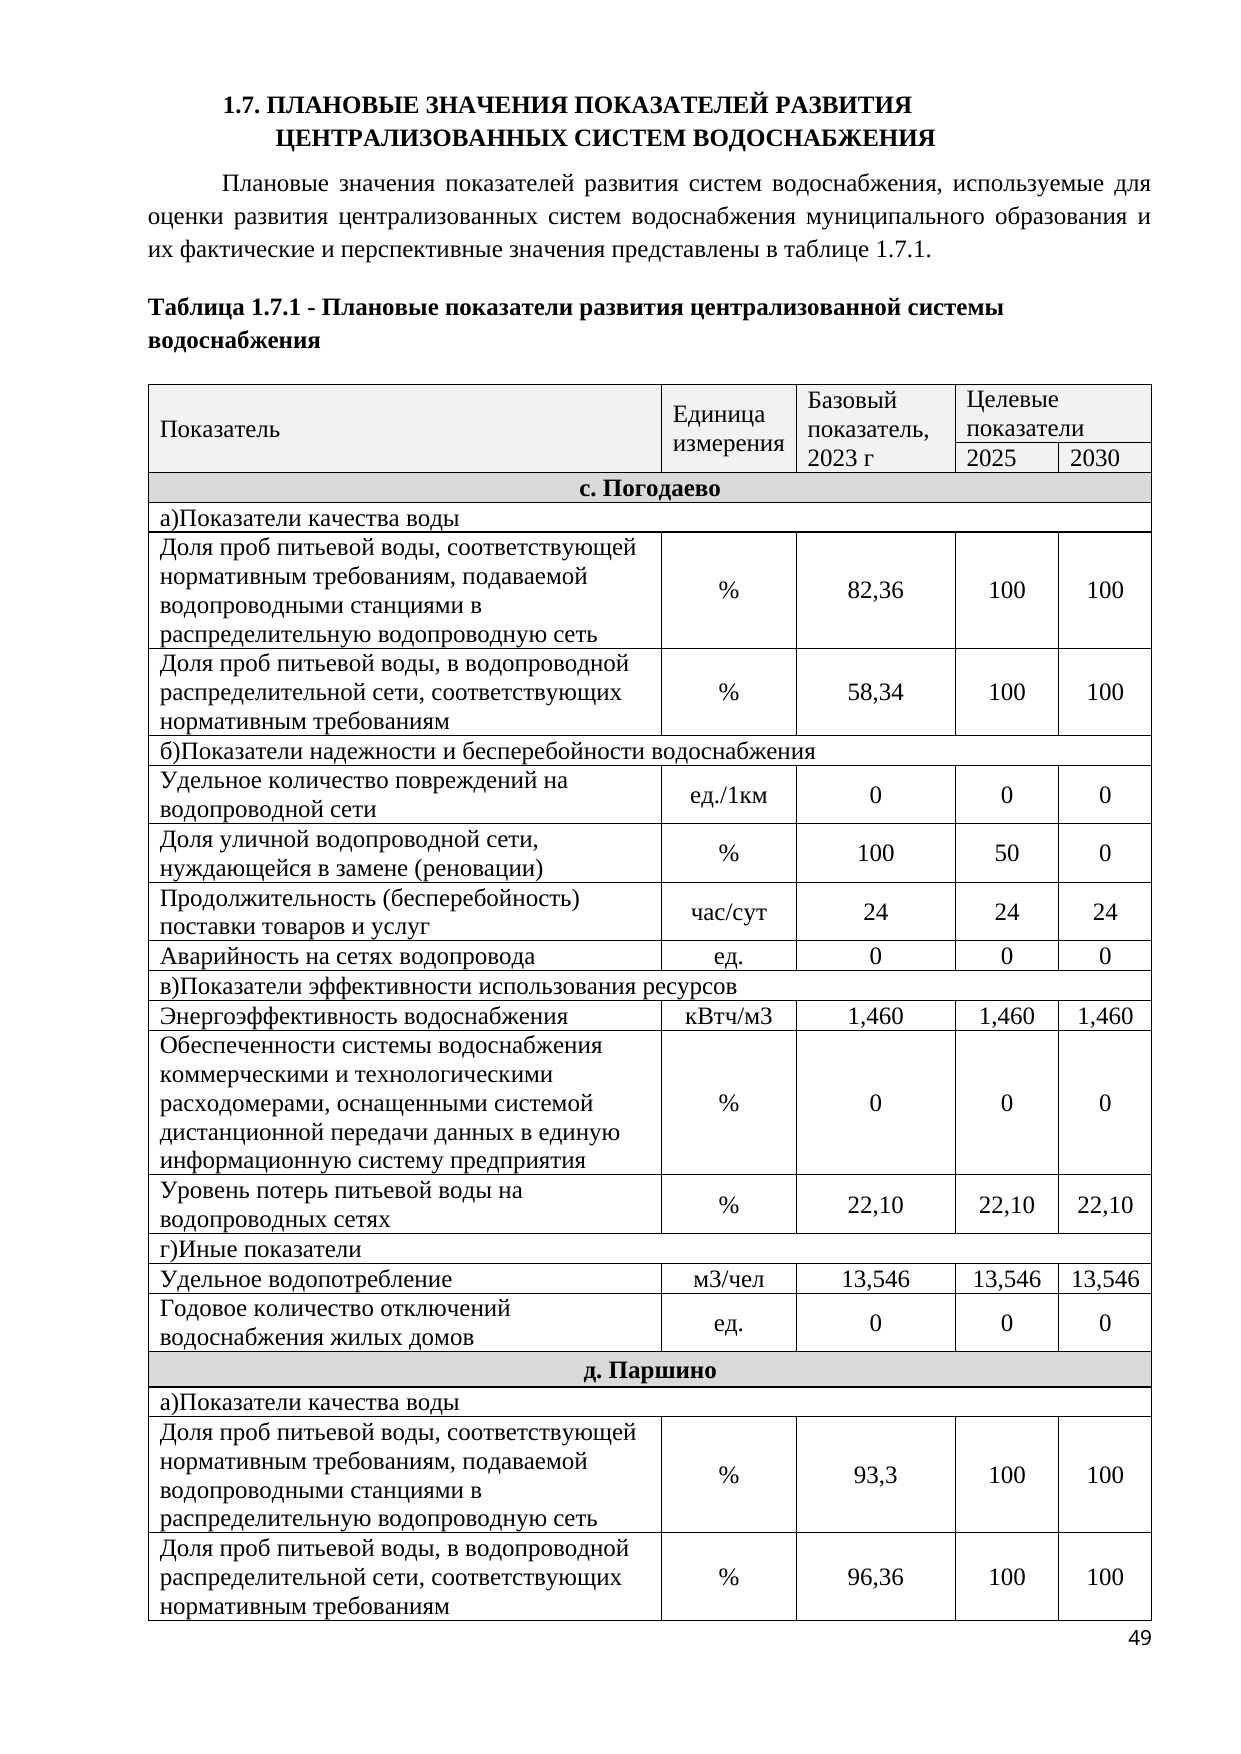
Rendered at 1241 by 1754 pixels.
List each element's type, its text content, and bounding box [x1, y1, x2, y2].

table_cell 24 [797, 883, 955, 940]
text Плановые значения показателей развития систем водоснабжения, используемые для оценки развития централизованных систем водоснабжения муниципального образования и их фактические и перспективные значения представлены в таблице 1.7.1. [148, 168, 1152, 263]
table_cell 100 [956, 1417, 1058, 1532]
table_cell 100 [956, 1533, 1058, 1619]
table_cell час/сут [662, 883, 796, 940]
table_cell Продолжительность (бесперебойность) поставки товаров и услуг [149, 883, 661, 940]
table_cell г)Иные показатели [149, 1234, 1151, 1263]
text 1.7. ПЛАНОВЫЕ ЗНАЧЕНИЯ ПОКАЗАТЕЛЕЙ РАЗВИТИЯ ЦЕНТРАЛИЗОВАННЫХ СИСТЕМ ВОДОСНАБЖЕНИЯ [223, 90, 1152, 152]
table_cell % [662, 1417, 796, 1532]
table_cell % [662, 824, 796, 882]
table_cell Удельное водопотребление [149, 1264, 661, 1292]
table_cell ед. [662, 941, 796, 970]
table_cell 13,546 [797, 1264, 955, 1292]
table_cell 24 [1059, 883, 1151, 940]
table_cell 0 [1059, 1294, 1151, 1351]
table_cell % [662, 533, 796, 647]
table_cell % [662, 649, 796, 735]
table_cell Доля проб питьевой воды, в водопроводной распределительной сети, соответствующих нормативным требованиям [149, 1533, 661, 1619]
table_cell 100 [797, 824, 955, 882]
table_cell а)Показатели качества воды [149, 503, 1151, 531]
table_cell 0 [797, 766, 955, 823]
table_cell 96,36 [797, 1533, 955, 1619]
table_cell Доля проб питьевой воды, соответствующей нормативным требованиям, подаваемой водопроводными станциями в распределительную водопроводную сеть [149, 1417, 661, 1532]
table_cell ед. [662, 1294, 796, 1351]
table_cell 2030 [1059, 443, 1151, 472]
table_cell Доля проб питьевой воды, соответствующей нормативным требованиям, подаваемой водопроводными станциями в распределительную водопроводную сеть [149, 533, 661, 647]
table_cell 0 [797, 941, 955, 970]
table_cell Удельное количество повреждений на водопроводной сети [149, 766, 661, 823]
table_cell 13,546 [956, 1264, 1058, 1292]
table_cell 0 [797, 1294, 955, 1351]
table_cell 100 [1059, 649, 1151, 735]
table_cell 50 [956, 824, 1058, 882]
table_cell б)Показатели надежности и бесперебойности водоснабжения [149, 736, 1151, 764]
table_cell с. Погодаево [149, 473, 1151, 502]
table_cell 100 [956, 533, 1058, 647]
table_cell 2025 [956, 443, 1058, 472]
table_cell Доля уличной водопроводной сети, нуждающейся в замене (реновации) [149, 824, 661, 882]
table_cell 22,10 [956, 1175, 1058, 1233]
table_cell а)Показатели качества воды [149, 1388, 1151, 1416]
table_cell 82,36 [797, 533, 955, 647]
table_cell Обеспеченности системы водоснабжения коммерческими и технологическими расходомерами, оснащенными системой дистанционной передачи данных в единую информационную систему предприятия [149, 1031, 661, 1174]
table_cell 22,10 [797, 1175, 955, 1233]
table_cell 0 [956, 941, 1058, 970]
table_cell % [662, 1031, 796, 1174]
table_cell Доля проб питьевой воды, в водопроводной распределительной сети, соответствующих нормативным требованиям [149, 649, 661, 735]
table_cell 1,460 [1059, 1001, 1151, 1029]
table_cell 0 [1059, 766, 1151, 823]
text Таблица 1.7.1 - Плановые показатели развития централизованной системы водоснабжения [148, 292, 1152, 354]
table_cell 93,3 [797, 1417, 955, 1532]
table_cell % [662, 1533, 796, 1619]
table_cell м3/чел [662, 1264, 796, 1292]
table_cell кВтч/м3 [662, 1001, 796, 1029]
table_cell 100 [1059, 1533, 1151, 1619]
table_cell 0 [1059, 1031, 1151, 1174]
table_cell 0 [797, 1031, 955, 1174]
table_cell 13,546 [1059, 1264, 1151, 1292]
table_cell % [662, 1175, 796, 1233]
table_cell Аварийность на сетях водопровода [149, 941, 661, 970]
table_cell 1,460 [956, 1001, 1058, 1029]
table_cell в)Показатели эффективности использования ресурсов [149, 971, 1151, 1000]
table_cell 100 [1059, 533, 1151, 647]
table_cell 22,10 [1059, 1175, 1151, 1233]
table_header Целевые показатели [956, 385, 1151, 442]
table_cell Энергоэффективность водоснабжения [149, 1001, 661, 1029]
table_cell 0 [956, 1031, 1058, 1174]
table_header Показатель [149, 385, 661, 472]
table_cell Годовое количество отключений водоснабжения жилых домов [149, 1294, 661, 1351]
table_cell 100 [956, 649, 1058, 735]
table_cell 0 [1059, 941, 1151, 970]
table_cell 1,460 [797, 1001, 955, 1029]
table_cell 100 [1059, 1417, 1151, 1532]
table_cell Уровень потерь питьевой воды на водопроводных сетях [149, 1175, 661, 1233]
table_cell ед./1км [662, 766, 796, 823]
table_cell 0 [1059, 824, 1151, 882]
table_cell 24 [956, 883, 1058, 940]
table_header Единица измерения [662, 385, 796, 472]
table_cell 58,34 [797, 649, 955, 735]
table_cell д. Паршино [149, 1352, 1151, 1386]
table_cell 0 [956, 766, 1058, 823]
table_header Базовый показатель, 2023 г [797, 385, 955, 472]
table_cell 0 [956, 1294, 1058, 1351]
